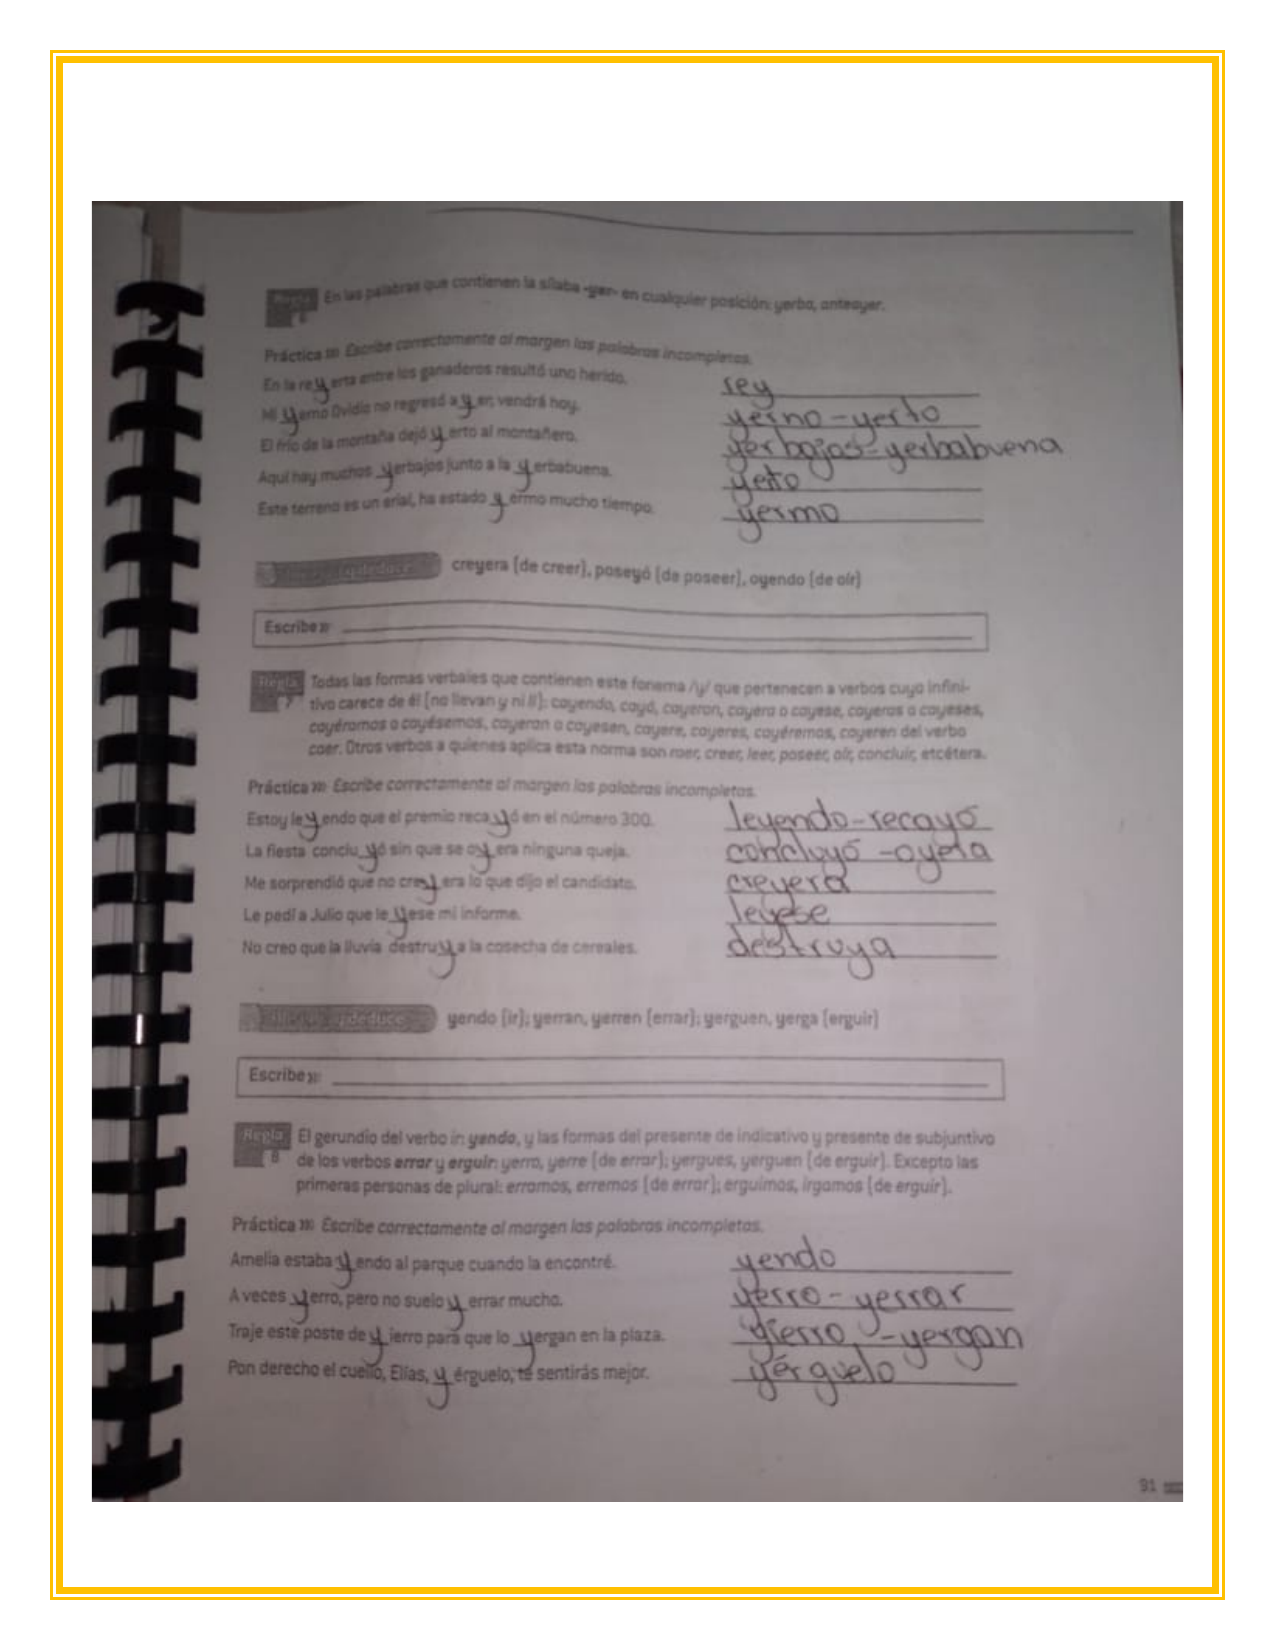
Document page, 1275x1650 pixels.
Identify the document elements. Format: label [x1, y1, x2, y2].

picture [91, 201, 1184, 1502]
